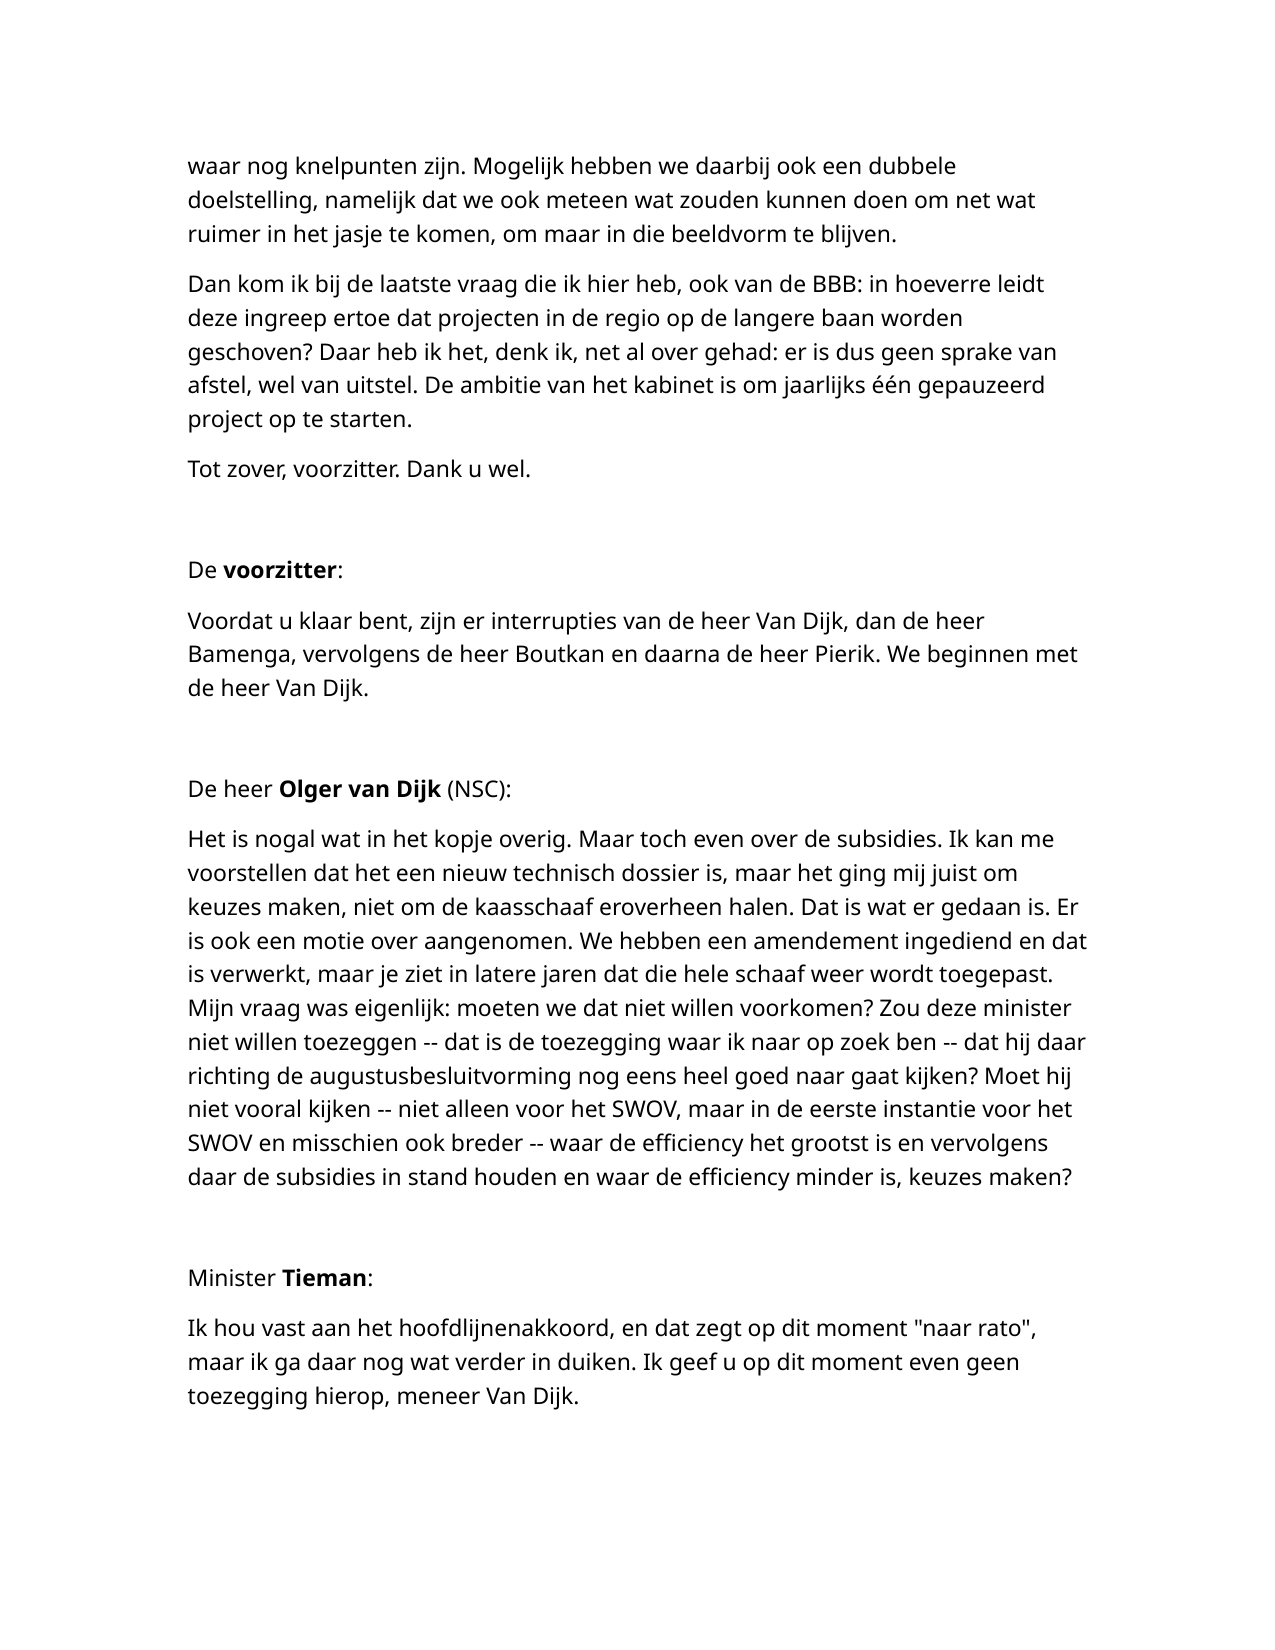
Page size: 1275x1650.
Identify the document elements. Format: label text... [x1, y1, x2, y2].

text Minister Tieman: [187, 1262, 1087, 1293]
text Voordat u klaar bent, zijn er interrupties van de heer Van Dijk, dan de heer Bamenga, vervolgens de heer Boutkan en daarna de heer Pierik. We beginnen met de heer Van Dijk. [187, 604, 1087, 703]
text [187, 150, 1087, 249]
text Tot zover, voorzitter. Dank u wel. [187, 453, 1087, 484]
text De heer Olger van Dijk (NSC): [187, 773, 1087, 804]
text De voorzitter: [187, 554, 1087, 585]
text Ik hou vast aan het hoofdlijnenakkoord, en dat zegt op dit moment "naar rato", maar ik ga daar nog wat verder in duiken. Ik geef u op dit moment even geen toezegging hierop, meneer Van Dijk. [187, 1312, 1087, 1411]
text Het is nogal wat in het kopje overig. Maar toch even over de subsidies. Ik kan me voorstellen dat het een nieuw technisch dossier is, maar het ging mij juist om keuzes maken, niet om de kaasschaaf eroverheen halen. Dat is wat er gedaan is. Er is ook een motie over aangenomen. We hebben een amendement ingediend en dat is verwerkt, maar je ziet in latere jaren dat die hele schaaf weer wordt toegepast. Mijn vraag was eigenlijk: moeten we dat niet willen voorkomen? Zou deze minister niet willen toezeggen -- dat is de toezegging waar ik naar op zoek ben -- dat hij daar richting de augustusbesluitvorming nog eens heel goed naar gaat kijken? Moet hij niet vooral kijken -- niet alleen voor het SWOV, maar in de eerste instantie voor het SWOV en misschien ook breder -- waar de efficiency het grootst is en vervolgens daar de subsidies in stand houden en waar de efficiency minder is, keuzes maken? [187, 823, 1087, 1192]
text Dan kom ik bij de laatste vraag die ik hier heb, ook van de BBB: in hoeverre leidt deze ingreep ertoe dat projecten in de regio op de langere baan worden geschoven? Daar heb ik het, denk ik, net al over gehad: er is dus geen sprake van afstel, wel van uitstel. De ambitie van het kabinet is om jaarlijks één gepauzeerd project op te starten. [187, 268, 1087, 434]
